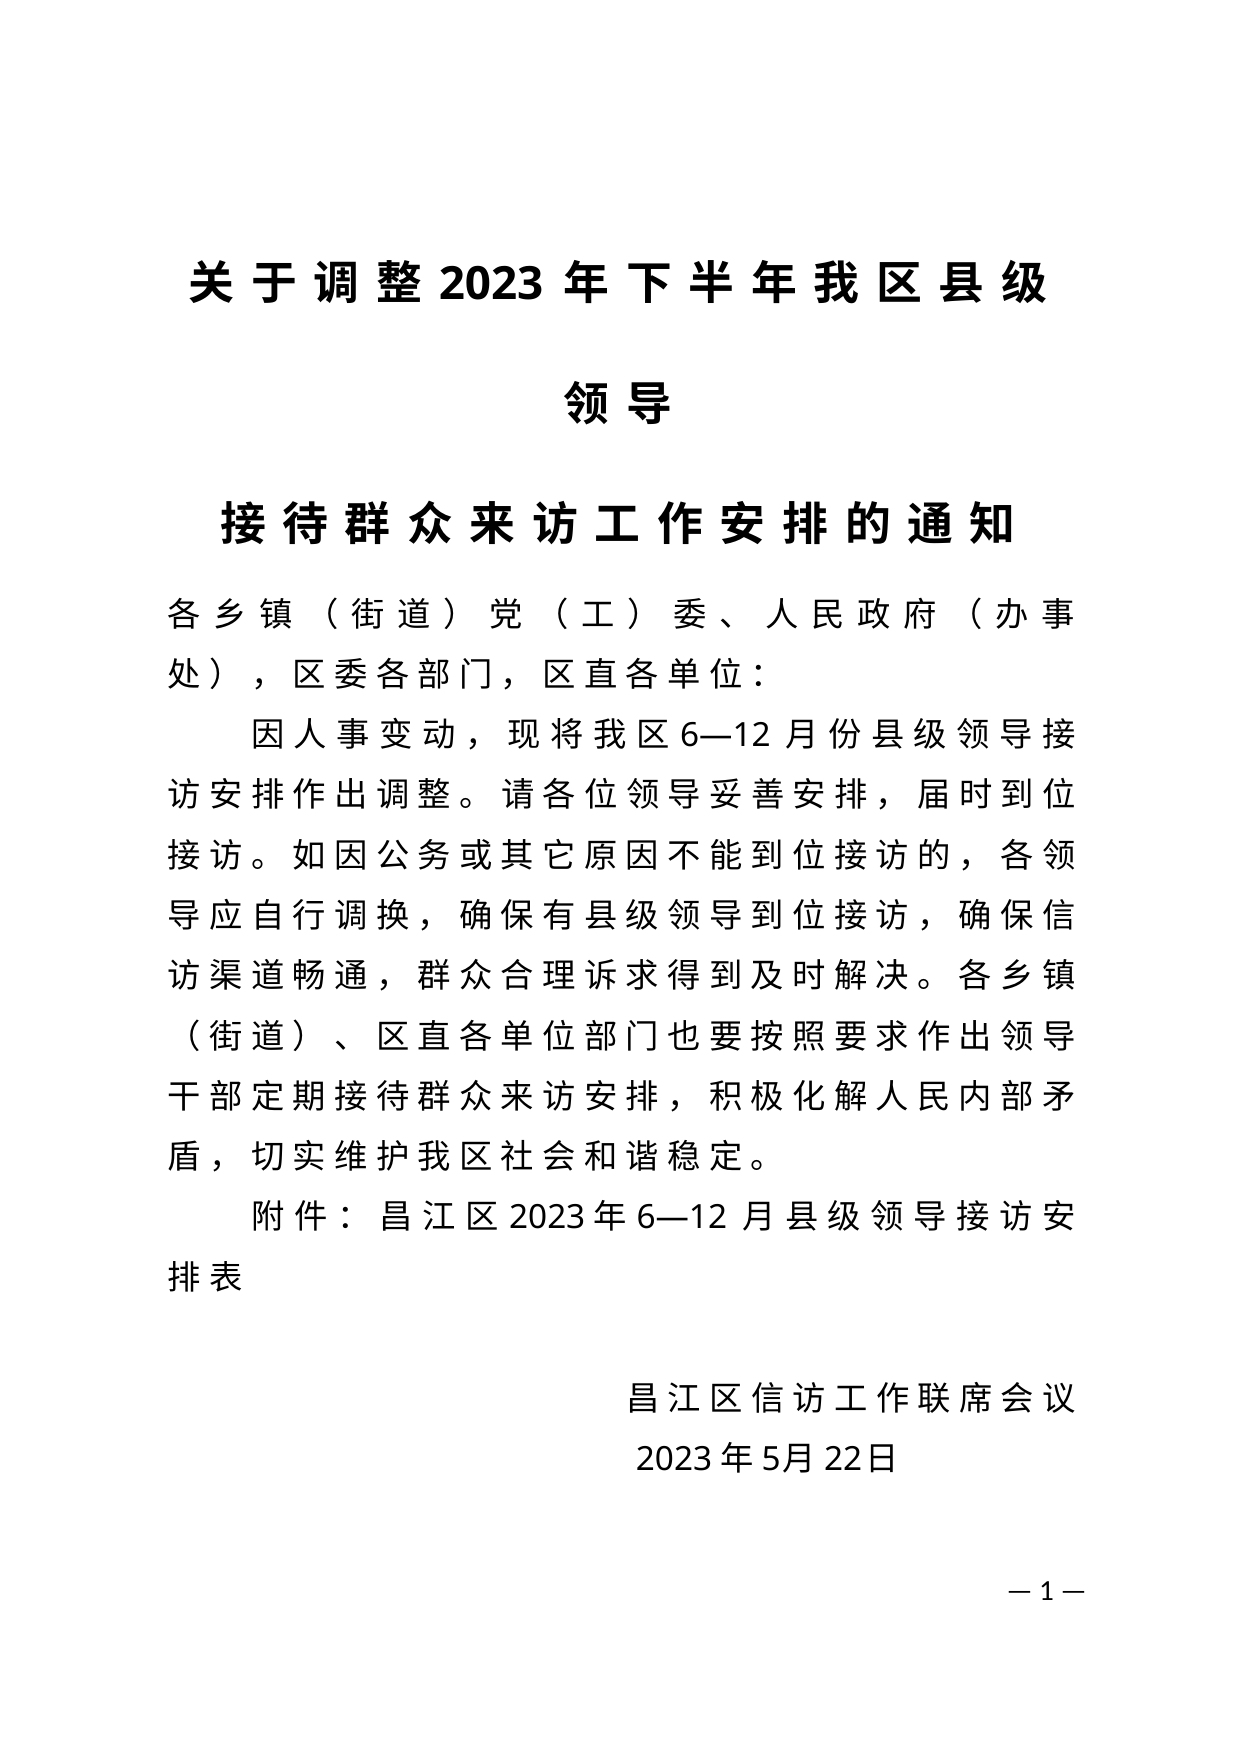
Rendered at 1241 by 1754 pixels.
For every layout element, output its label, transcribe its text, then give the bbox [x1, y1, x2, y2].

subtitle 关于调整2023年下半年我区县级领导 [168, 219, 1084, 461]
text 2023年5月22日 [168, 1426, 1084, 1486]
text 附件：昌江区2023年6—12月县级领导接访安排表 [168, 1184, 1084, 1305]
text 昌江区信访工作联席会议 [168, 1365, 1084, 1426]
text 各乡镇（街道）党（工）委、人民政府（办事处），区委各部门，区直各单位： [168, 581, 1084, 702]
subtitle 接待群众来访工作安排的通知 [168, 461, 1084, 581]
text 因人事变动，现将我区6—12月份县级领导接访安排作出调整。请各位领导妥善安排，届时到位接访。如因公务或其它原因不能到位接访的，各领导应自行调换，确保有县级领导到位接访，确保信访渠道畅通，群众合理诉求得到及时解决。各乡镇（街道）、区直各单位部门也要按照要求作出领导干部定期接待群众来访安排，积极化解人民内部矛盾，切实维护我区社会和谐稳定。 [168, 702, 1084, 1184]
